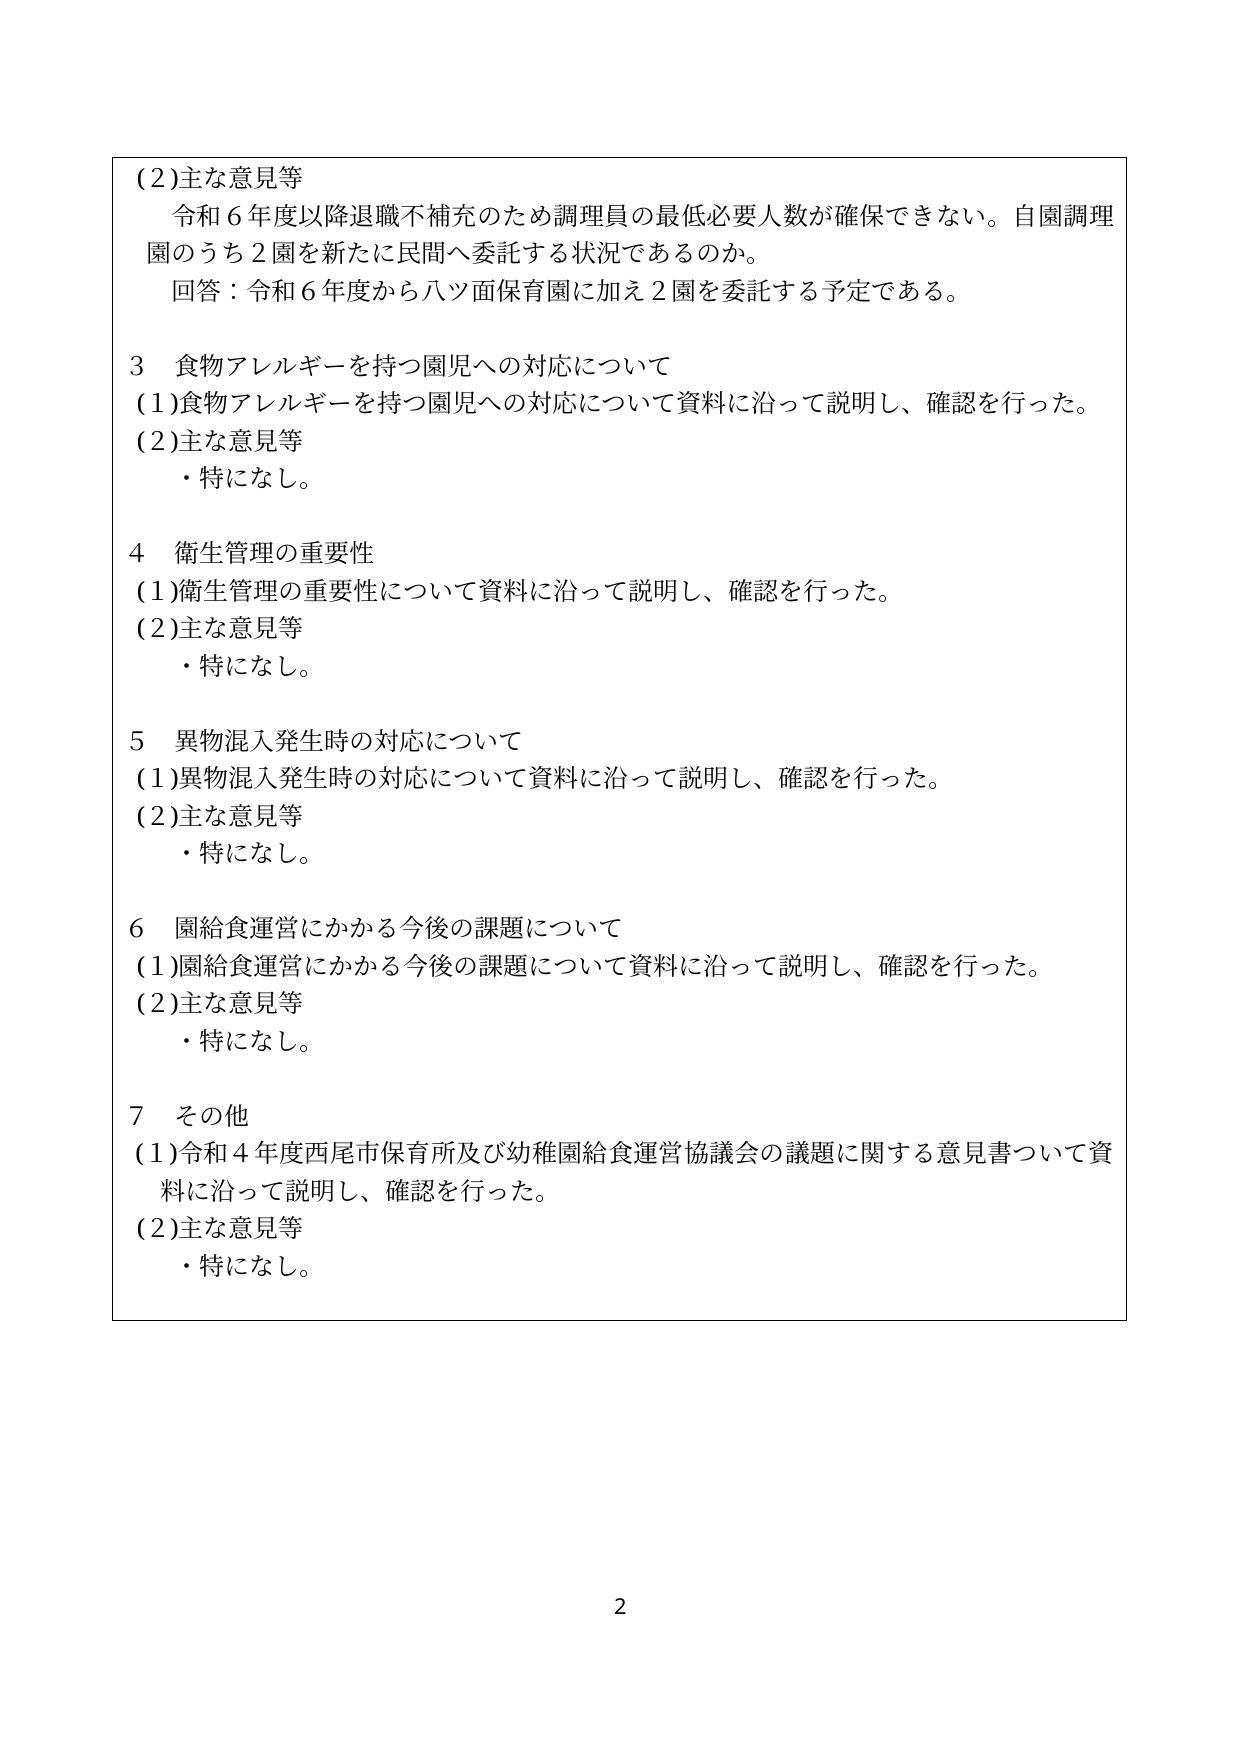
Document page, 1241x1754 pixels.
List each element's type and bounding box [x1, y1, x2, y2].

table_cell [113, 158, 1126, 1320]
